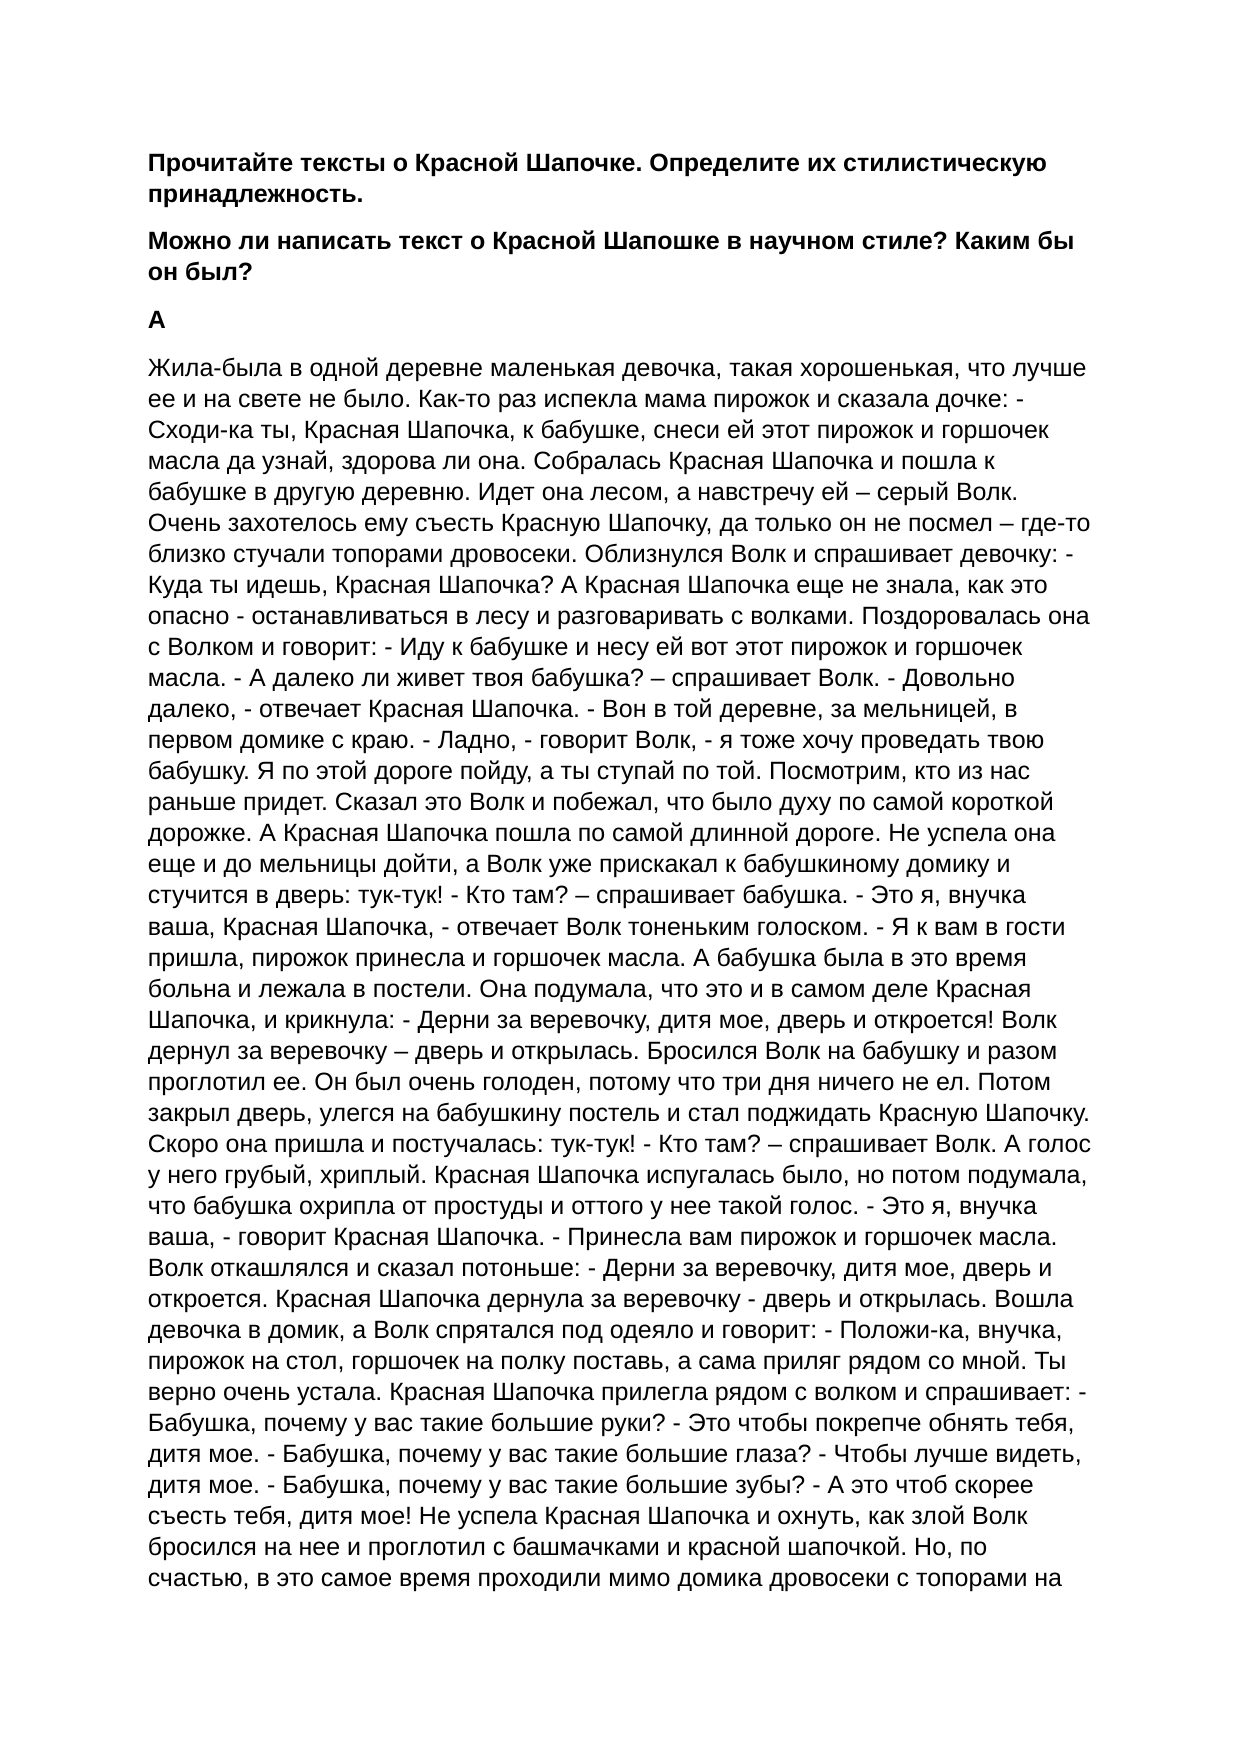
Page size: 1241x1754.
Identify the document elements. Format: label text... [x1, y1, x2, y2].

text Можно ли написать текст о Красной Шапошке в научном стиле? Каким бы он был? [148, 226, 1093, 286]
text Прочитайте тексты о Красной Шапочке. Определите их стилистическую принадлежность. [148, 148, 1093, 207]
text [148, 353, 1093, 1592]
text А [148, 305, 1093, 334]
